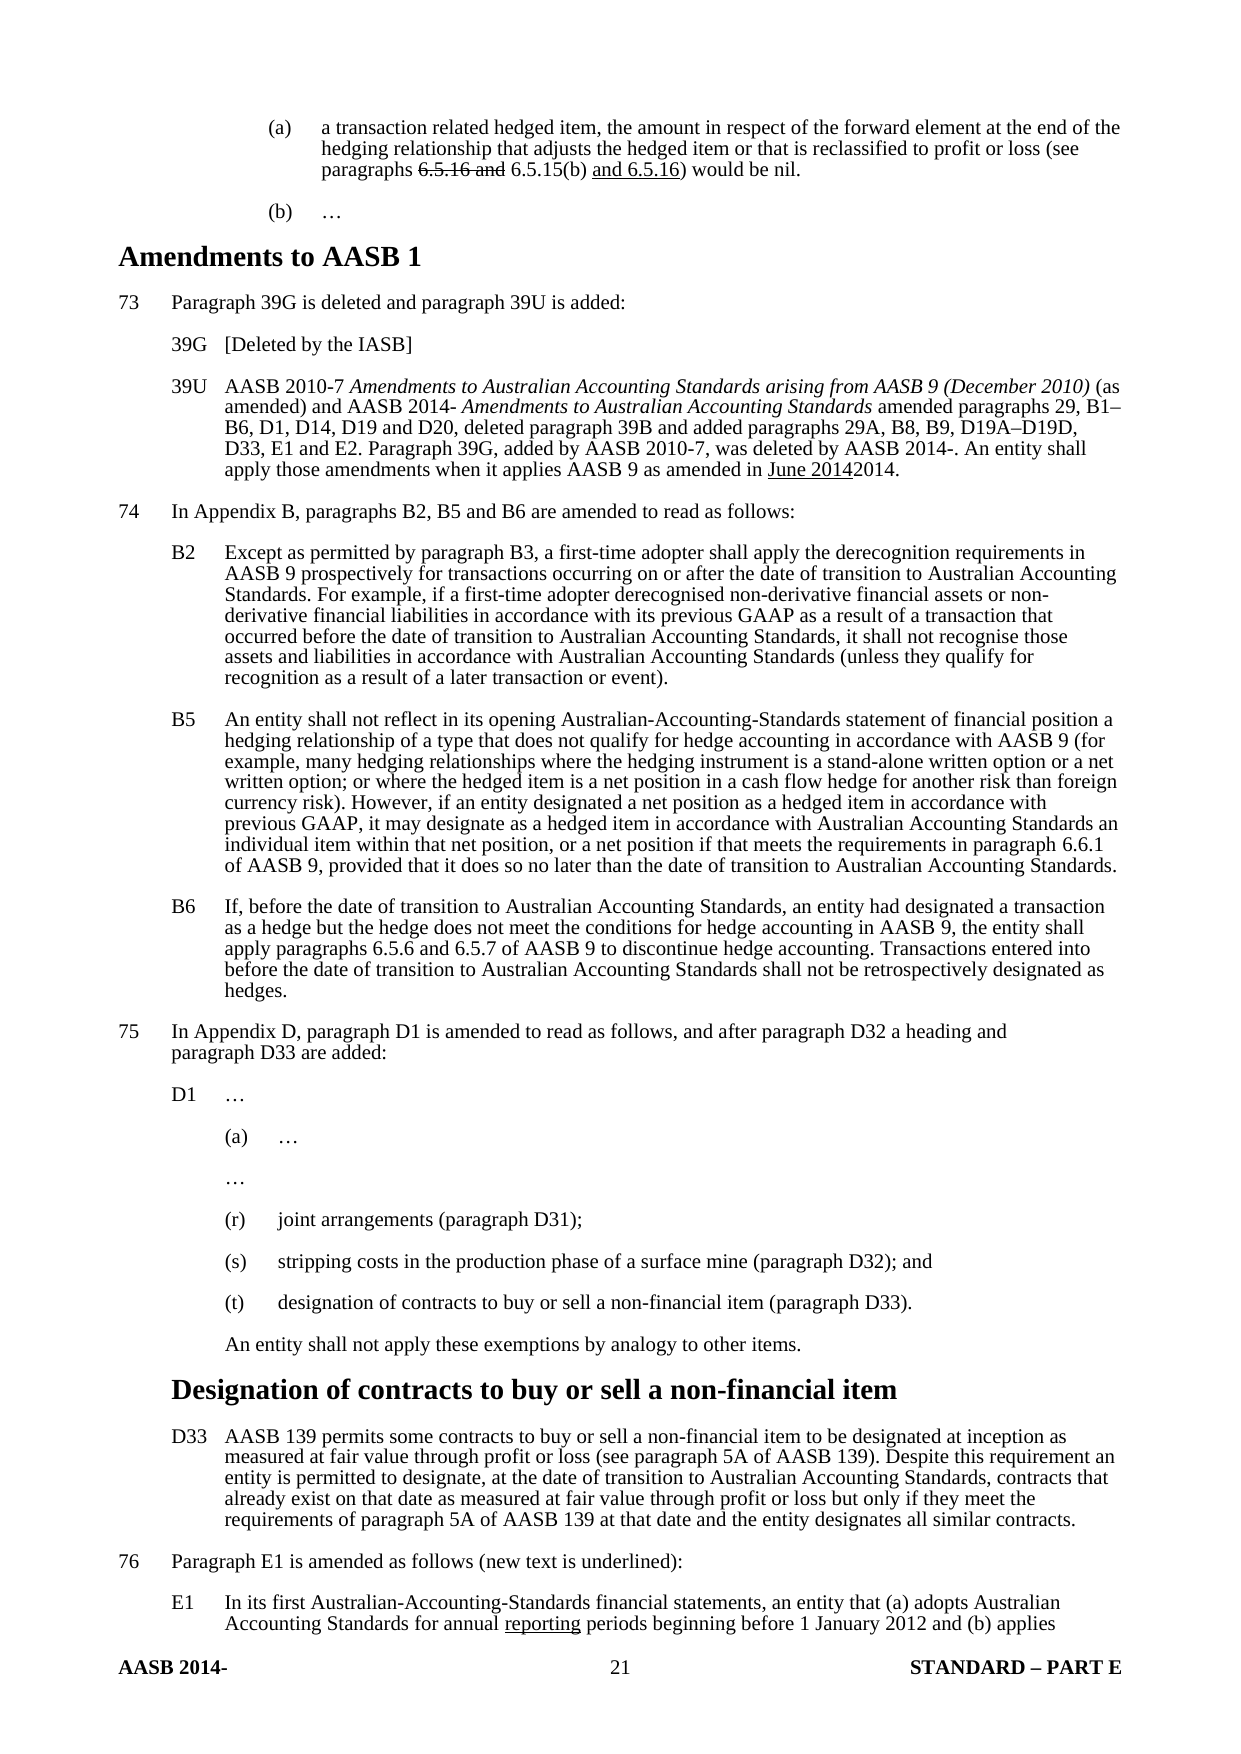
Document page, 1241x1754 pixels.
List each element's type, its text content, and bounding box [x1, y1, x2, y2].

text D33 AASB 139 permits some contracts to buy or sell a non-financial item to be designated at inception as measured at fair value through profit or loss (see paragraph 5A of AASB 139). Despite this requirement an entity is permitted to designate, at the date of transition to Australian Accounting Standards, contracts that already exist on that date as measured at fair value through profit or loss but only if they meet the requirements of paragraph 5A of AASB 139 at that date and the entity designates all similar contracts. [171, 1426, 1122, 1531]
text 39G [Deleted by the IASB] [171, 335, 1122, 356]
text (a) a transaction related hedged item, the amount in respect of the forward element at the end of the hedging relationship that adjusts the hedged item or that is reclassified to profit or loss (see paragraphs 6.5.16 and 6.5.15(b) and 6.5.16) would be nil. [268, 118, 1122, 181]
text B5 An entity shall not reflect in its opening Australian-Accounting-Standards statement of financial position a hedging relationship of a type that does not qualify for hedge accounting in accordance with AASB 9 (for example, many hedging relationships where the hedging instrument is a stand-alone written option or a net written option; or where the hedged item is a net position in a cash flow hedge for another risk than foreign currency risk). However, if an entity designated a net position as a hedged item in accordance with previous GAAP, it may designate as a hedged item in accordance with Australian Accounting Standards an individual item within that net position, or a net position if that meets the requirements in paragraph 6.6.1 of AASB 9, provided that it does so no later than the date of transition to Australian Accounting Standards. [171, 710, 1122, 876]
text An entity shall not apply these exemptions by analogy to other items. [224, 1335, 1122, 1356]
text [171, 1593, 1122, 1635]
text Designation of contracts to buy or sell a non-financial item [171, 1376, 1122, 1406]
text In Appendix D, paragraph D1 is amended to read as follows, and after paragraph D32 a heading and paragraph D33 are added: [118, 1022, 1122, 1064]
text (s) stripping costs in the production phase of a surface mine (paragraph D32); and [224, 1251, 1122, 1272]
subtitle Amendments to AASB 1 [118, 243, 1122, 272]
text B6 If, before the date of transition to Australian Accounting Standards, an entity had designated a transaction as a hedge but the hedge does not meet the conditions for hedge accounting in AASB 9, the entity shall apply paragraphs 6.5.6 and 6.5.7 of AASB 9 to discontinue hedge accounting. Transactions entered into before the date of transition to Australian Accounting Standards shall not be retrospectively designated as hedges. [171, 897, 1122, 1001]
text (b) … [268, 201, 1122, 222]
text (a) … [224, 1126, 1122, 1147]
text Paragraph E1 is amended as follows (new text is underlined): [118, 1551, 1122, 1572]
text (r) joint arrangements (paragraph D31); [224, 1210, 1122, 1231]
text Paragraph 39G is deleted and paragraph 39U is added: [118, 293, 1122, 314]
text D1 … [171, 1085, 1122, 1106]
text (t) designation of contracts to buy or sell a non-financial item (paragraph D33). [224, 1293, 1122, 1314]
text In Appendix B, paragraphs B2, B5 and B6 are amended to read as follows: [118, 501, 1122, 522]
text B2 Except as permitted by paragraph B3, a first-time adopter shall apply the derecognition requirements in AASB 9 prospectively for transactions occurring on or after the date of transition to Australian Accounting Standards. For example, if a first-time adopter derecognised non-derivative financial assets or non-derivative financial liabilities in accordance with its previous GAAP as a result of a transaction that occurred before the date of transition to Australian Accounting Standards, it shall not recognise those assets and liabilities in accordance with Australian Accounting Standards (unless they qualify for recognition as a result of a later transaction or event). [171, 543, 1122, 689]
text … [224, 1168, 1122, 1189]
